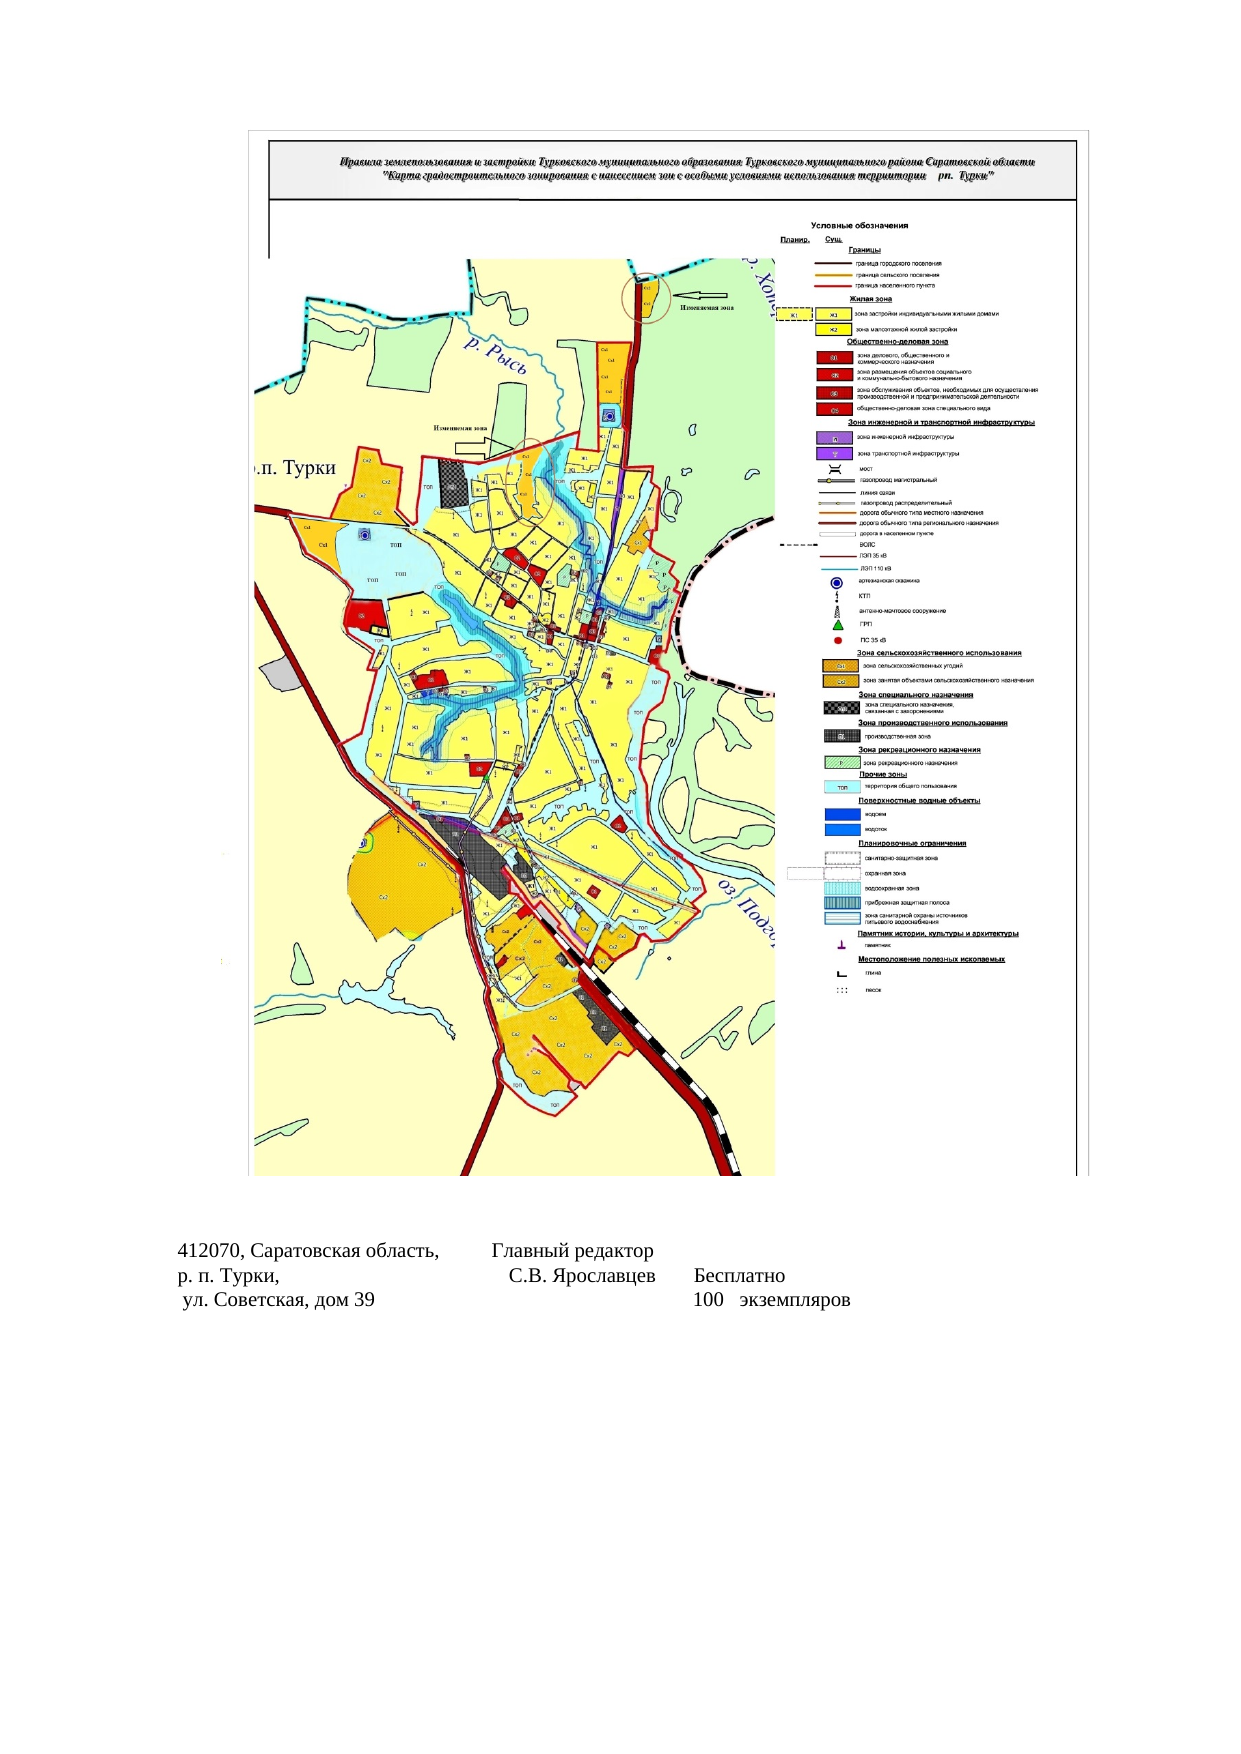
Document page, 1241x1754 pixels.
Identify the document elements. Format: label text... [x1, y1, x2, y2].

picture [221, 118, 1178, 1176]
text ул. Советская, дом 39 100 экземпляров [177, 1287, 1152, 1311]
text 412070, Саратовская область, Главный редактор [177, 1238, 1152, 1262]
text р. п. Турки, С.В. Ярославцев Бесплатно [177, 1262, 1152, 1287]
